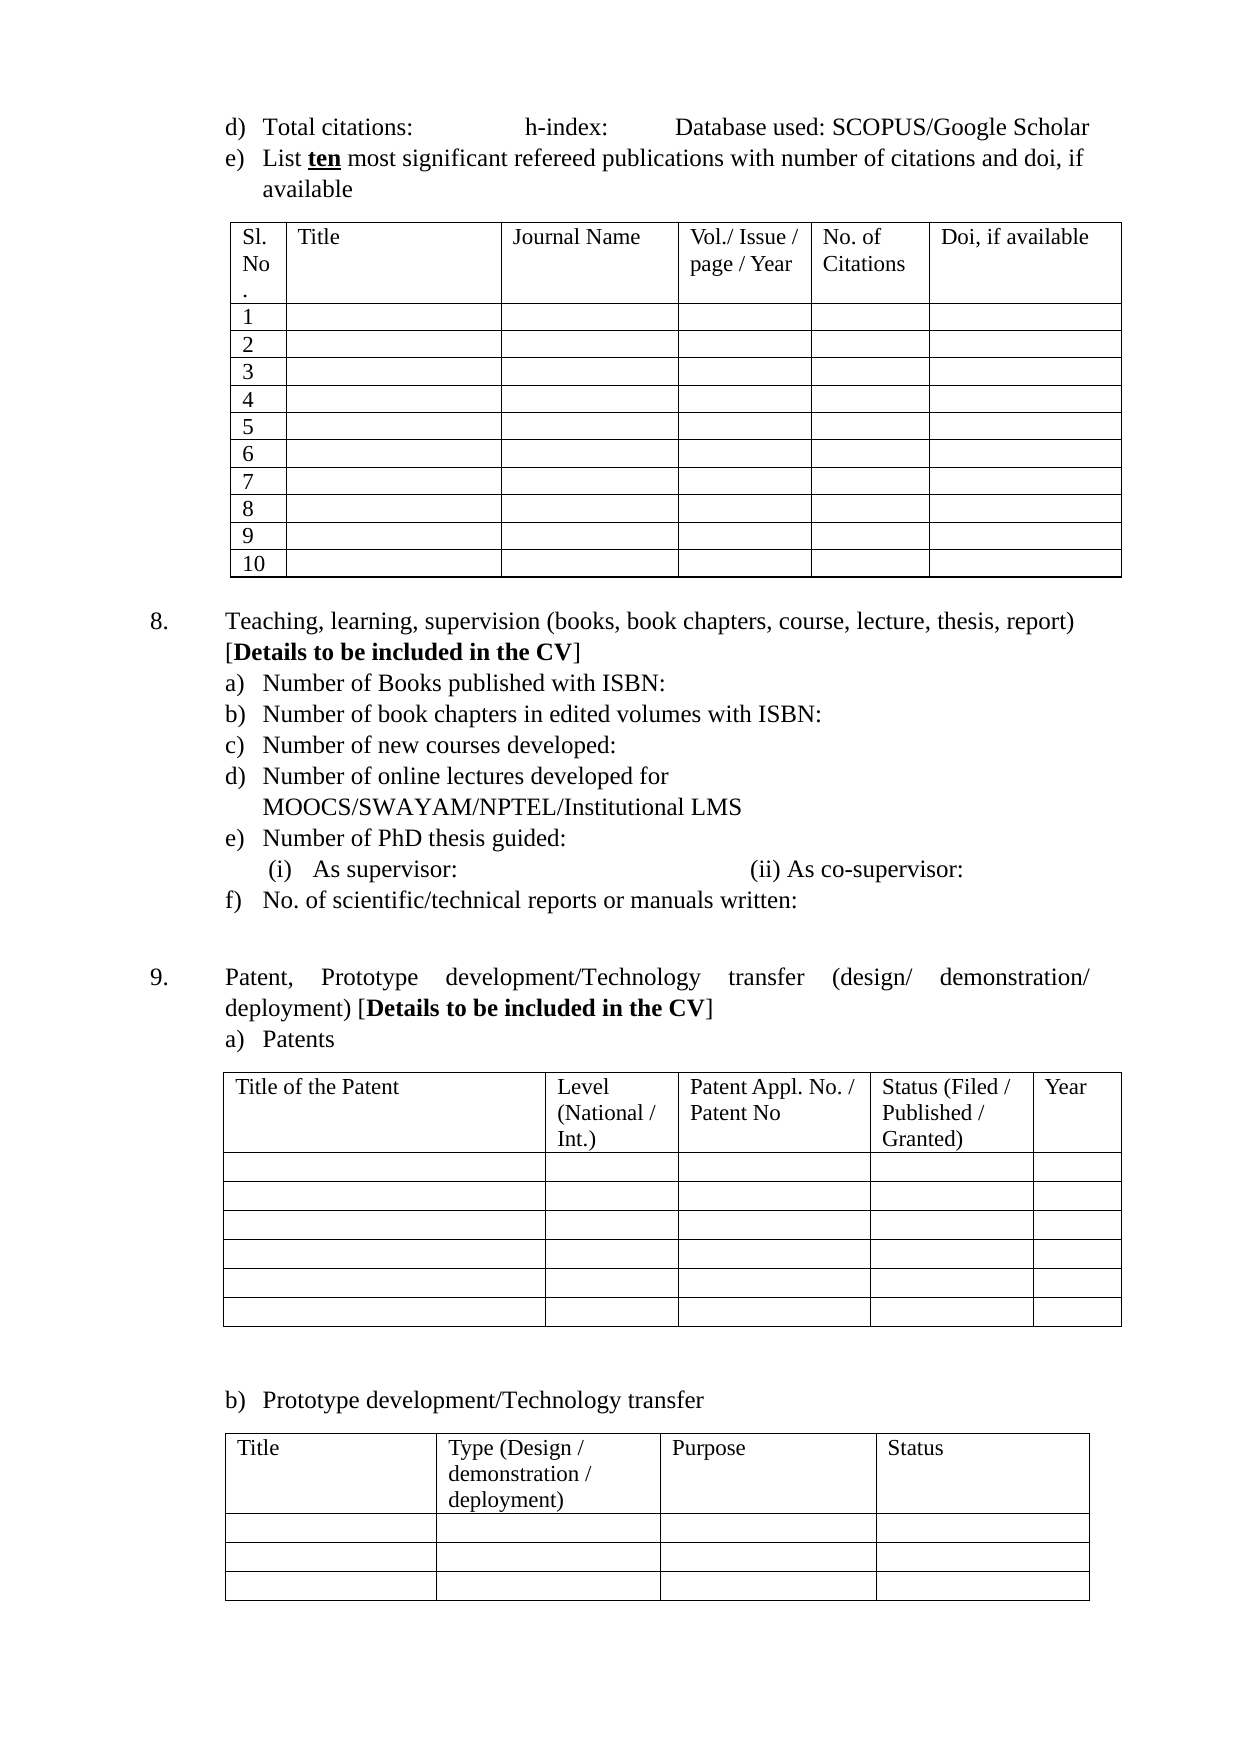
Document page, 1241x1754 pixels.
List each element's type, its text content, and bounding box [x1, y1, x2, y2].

table_cell [930, 550, 1121, 576]
table_header Title [226, 1434, 436, 1513]
table_cell [871, 1269, 1033, 1297]
table_cell [877, 1543, 1089, 1571]
table_cell [287, 468, 501, 494]
table_cell [679, 331, 811, 357]
list List ten most significant refereed publications with number of citations and doi, if available [225, 143, 1090, 203]
table_cell [812, 440, 929, 467]
table_cell [437, 1543, 660, 1571]
table_header Title [287, 223, 501, 302]
table_cell [930, 386, 1121, 412]
table_cell 4 [231, 386, 286, 412]
list 8. Teaching, learning, supervision (books, book chapters, course, lecture, thesis, report) [Details to be included in the CV] [150, 606, 1090, 666]
table_cell [1034, 1211, 1121, 1239]
table_cell [546, 1153, 678, 1181]
table_cell [930, 523, 1121, 549]
table_cell [679, 468, 811, 494]
table_header Journal Name [502, 223, 678, 302]
table_cell [224, 1182, 545, 1210]
table_cell [287, 523, 501, 549]
table_cell [679, 413, 811, 439]
table_cell [287, 413, 501, 439]
table_cell [871, 1211, 1033, 1239]
list Number of online lectures developed for MOOCS/SWAYAM/NPTEL/Institutional LMS [225, 761, 1090, 821]
table_cell 7 [231, 468, 286, 494]
table_cell 1 [231, 304, 286, 330]
table_header Year [1034, 1073, 1121, 1152]
list Number of book chapters in edited volumes with ISBN: [225, 699, 1090, 728]
table_cell [546, 1211, 678, 1239]
table_cell [679, 1240, 870, 1268]
table_cell [679, 358, 811, 384]
table_cell [502, 413, 678, 439]
table_cell [546, 1182, 678, 1210]
list As supervisor: (ii) As co-supervisor: [268, 854, 1090, 883]
table_cell [930, 440, 1121, 467]
table_cell [287, 440, 501, 467]
table_cell [1034, 1240, 1121, 1268]
table_cell [502, 386, 678, 412]
list Patents [225, 1024, 1090, 1053]
table_cell [226, 1514, 436, 1542]
list Number of PhD thesis guided: [225, 823, 1090, 852]
table_cell [877, 1514, 1089, 1542]
table_cell [1034, 1269, 1121, 1297]
table_cell [679, 1298, 870, 1326]
table_cell 9 [231, 523, 286, 549]
table_cell [224, 1240, 545, 1268]
table_cell [930, 413, 1121, 439]
table_cell [679, 1153, 870, 1181]
table_cell [679, 1269, 870, 1297]
table_cell [679, 386, 811, 412]
table_cell [502, 550, 678, 576]
table_header Status [877, 1434, 1089, 1513]
table_cell [546, 1269, 678, 1297]
list Total citations: h-index: Database used: SCOPUS/Google Scholar [225, 112, 1090, 141]
list Prototype development/Technology transfer [225, 1385, 1090, 1413]
table_cell [502, 440, 678, 467]
table_header Type (Design / demonstration / deployment) [437, 1434, 660, 1513]
table_cell [502, 523, 678, 549]
list No. of scientific/technical reports or manuals written: [225, 886, 1090, 914]
table_cell [224, 1153, 545, 1181]
table_cell [930, 495, 1121, 522]
table_cell [812, 331, 929, 357]
table_header Status (Filed / Published / Granted) [871, 1073, 1033, 1152]
table_cell [437, 1514, 660, 1542]
table_header Level (National / Int.) [546, 1073, 678, 1152]
table_cell [871, 1153, 1033, 1181]
table_cell [930, 468, 1121, 494]
table_cell [546, 1240, 678, 1268]
table_header Doi, if available [930, 223, 1121, 302]
table_cell [287, 358, 501, 384]
table_cell [871, 1182, 1033, 1210]
table_cell [224, 1269, 545, 1297]
table_cell 5 [231, 413, 286, 439]
table_cell [679, 440, 811, 467]
table_cell [930, 304, 1121, 330]
table_cell [930, 358, 1121, 384]
table_cell 6 [231, 440, 286, 467]
table_cell [679, 495, 811, 522]
table_cell [812, 495, 929, 522]
table_header Sl. No. [231, 223, 286, 302]
table_header Purpose [661, 1434, 876, 1513]
table_cell [437, 1572, 660, 1600]
table_cell [226, 1543, 436, 1571]
table_cell [661, 1514, 876, 1542]
table_cell [812, 523, 929, 549]
table_cell [502, 358, 678, 384]
table_cell 10 [231, 550, 286, 576]
table_cell [287, 304, 501, 330]
table_cell [224, 1298, 545, 1326]
table_cell [287, 386, 501, 412]
table_cell [679, 1182, 870, 1210]
table_cell [679, 550, 811, 576]
table_cell [1034, 1298, 1121, 1326]
table_cell [546, 1298, 678, 1326]
table_cell [877, 1572, 1089, 1600]
table_cell [287, 495, 501, 522]
table_cell [871, 1298, 1033, 1326]
table_cell [812, 468, 929, 494]
table_cell [502, 468, 678, 494]
table_cell 8 [231, 495, 286, 522]
table_cell [502, 495, 678, 522]
list 9. Patent, Prototype development/Technology transfer (design/ demonstration/ deployment) [Details to be included in the CV] [150, 962, 1090, 1022]
table_cell [287, 550, 501, 576]
list Number of new courses developed: [225, 730, 1090, 759]
table_cell [812, 386, 929, 412]
table_cell [287, 331, 501, 357]
table_header Patent Appl. No. / Patent No [679, 1073, 870, 1152]
table_header Title of the Patent [224, 1073, 545, 1152]
table_cell [502, 304, 678, 330]
table_cell [679, 304, 811, 330]
table_cell [812, 413, 929, 439]
table_cell [930, 331, 1121, 357]
table_cell [1034, 1182, 1121, 1210]
table_cell [661, 1543, 876, 1571]
table_cell [224, 1211, 545, 1239]
table_cell [502, 331, 678, 357]
table_cell [661, 1572, 876, 1600]
table_header Vol./ Issue / page / Year [679, 223, 811, 302]
table_cell 2 [231, 331, 286, 357]
table_cell 3 [231, 358, 286, 384]
table_cell [871, 1240, 1033, 1268]
table_cell [812, 550, 929, 576]
table_cell [812, 358, 929, 384]
table_cell [1034, 1153, 1121, 1181]
list Number of Books published with ISBN: [225, 668, 1090, 697]
table_cell [226, 1572, 436, 1600]
table_cell [679, 1211, 870, 1239]
table_header No. of Citations [812, 223, 929, 302]
table_cell [812, 304, 929, 330]
table_cell [679, 523, 811, 549]
